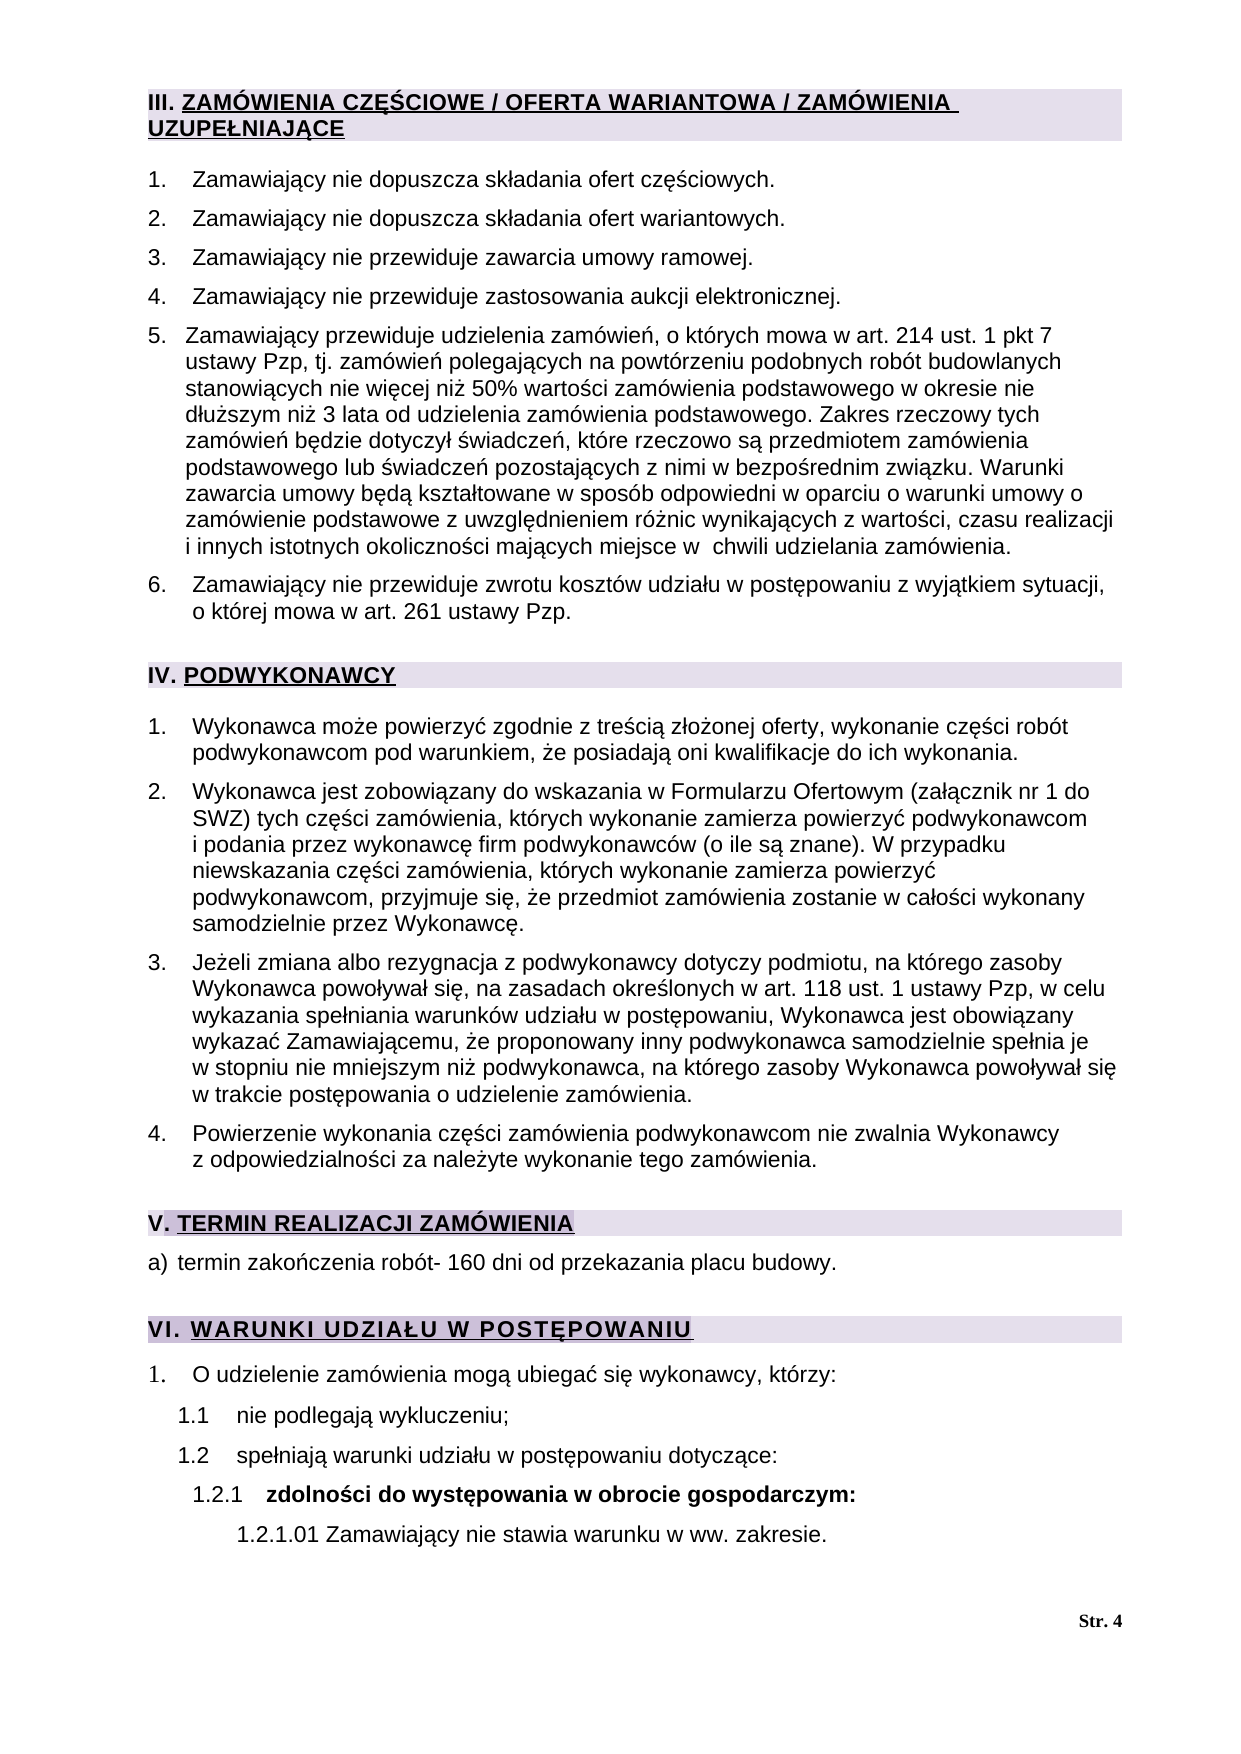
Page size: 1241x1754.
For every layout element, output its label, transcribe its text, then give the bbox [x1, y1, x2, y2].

list Zamawiający nie przewiduje zastosowania aukcji elektronicznej. [148, 283, 1122, 309]
list Zamawiający nie przewiduje zawarcia umowy ramowej. [148, 244, 1122, 270]
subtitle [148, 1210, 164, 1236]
list termin zakończenia robót- 160 dni od przekazania placu budowy. [148, 1248, 1122, 1275]
list Powierzenie wykonania części zamówienia podwykonawcom nie zwalnia Wykonawcy z odpowiedzialności za należyte wykonanie tego zamówienia. [148, 1119, 1122, 1172]
list zdolności do występowania w obrocie gospodarczym: [192, 1481, 1122, 1508]
list spełniają warunki udziału w postępowaniu dotyczące: [177, 1442, 1122, 1468]
list Zamawiający przewiduje udzielenia zamówień, o których mowa w art. 214 ust. 1 pkt 7 ustawy Pzp, tj. zamówień polegających na powtórzeniu podobnych robót budowlanych stanowiących nie więcej niż 50% wartości zamówienia podstawowego w okresie nie dłuższym niż 3 lata od udzielenia zamówienia podstawowego. Zakres rzeczowy tych zamówień będzie dotyczył świadczeń, które rzeczowo są przedmiotem zamówienia podstawowego lub świadczeń pozostających z nimi w bezpośrednim związku. Warunki zawarcia umowy będą kształtowane w sposób odpowiedni w oparciu o warunki umowy o zamówienie podstawowe z uwzględnieniem różnic wynikających z wartości, czasu realizacji i innych istotnych okoliczności mających miejsce w chwili udzielania zamówienia. [148, 322, 1122, 559]
list Zamawiający nie dopuszcza składania ofert częściowych. [148, 166, 1122, 193]
list Wykonawca może powierzyć zgodnie z treścią złożonej oferty, wykonanie części robót podwykonawcom pod warunkiem, że posiadają oni kwalifikacje do ich wykonania. [148, 713, 1122, 766]
list Wykonawca jest zobowiązany do wskazania w Formularzu Ofertowym (załącznik nr 1 do SWZ) tych części zamówienia, których wykonanie zamierza powierzyć podwykonawcom i podania przez wykonawcę firm podwykonawców (o ile są znane). W przypadku niewskazania części zamówienia, których wykonanie zamierza powierzyć podwykonawcom, przyjmuje się, że przedmiot zamówienia zostanie w całości wykonany samodzielnie przez Wykonawcę. [148, 778, 1122, 936]
subtitle V. TERMIN REALIZACJI ZAMÓWIENIA [574, 1210, 1122, 1236]
subtitle IV. PODWYKONAWCY [148, 662, 1122, 688]
list Zamawiający nie przewiduje zwrotu kosztów udziału w postępowaniu z wyjątkiem sytuacji, o której mowa w art. 261 ustawy Pzp. [148, 571, 1122, 624]
list Zamawiający nie dopuszcza składania ofert wariantowych. [148, 205, 1122, 232]
list Jeżeli zmiana albo rezygnacja z podwykonawcy dotyczy podmiotu, na którego zasoby Wykonawca powoływał się, na zasadach określonych w art. 118 ust. 1 ustawy Pzp, w celu wykazania spełniania warunków udziału w postępowaniu, Wykonawca jest obowiązany wykazać Zamawiającemu, że proponowany inny podwykonawca samodzielnie spełnia je w stopniu nie mniejszym niż podwykonawca, na którego zasoby Wykonawca powoływał się w trakcie postępowania o udzielenie zamówienia. [148, 949, 1122, 1107]
text VI. WARUNKI UDZIAŁU W POSTĘPOWANIU [691, 1316, 1122, 1343]
list nie podlegają wykluczeniu; [177, 1402, 1122, 1429]
subtitle III. ZAMÓWIENIA CZĘŚCIOWE / OFERTA WARIANTOWA / ZAMÓWIENIA UZUPEŁNIAJĄCE [148, 89, 1122, 141]
list O udzielenie zamówienia mogą ubiegać się wykonawcy, którzy: [148, 1359, 1122, 1388]
list 1.2.1.01 Zamawiający nie stawia warunku w ww. zakresie. [236, 1521, 1122, 1547]
